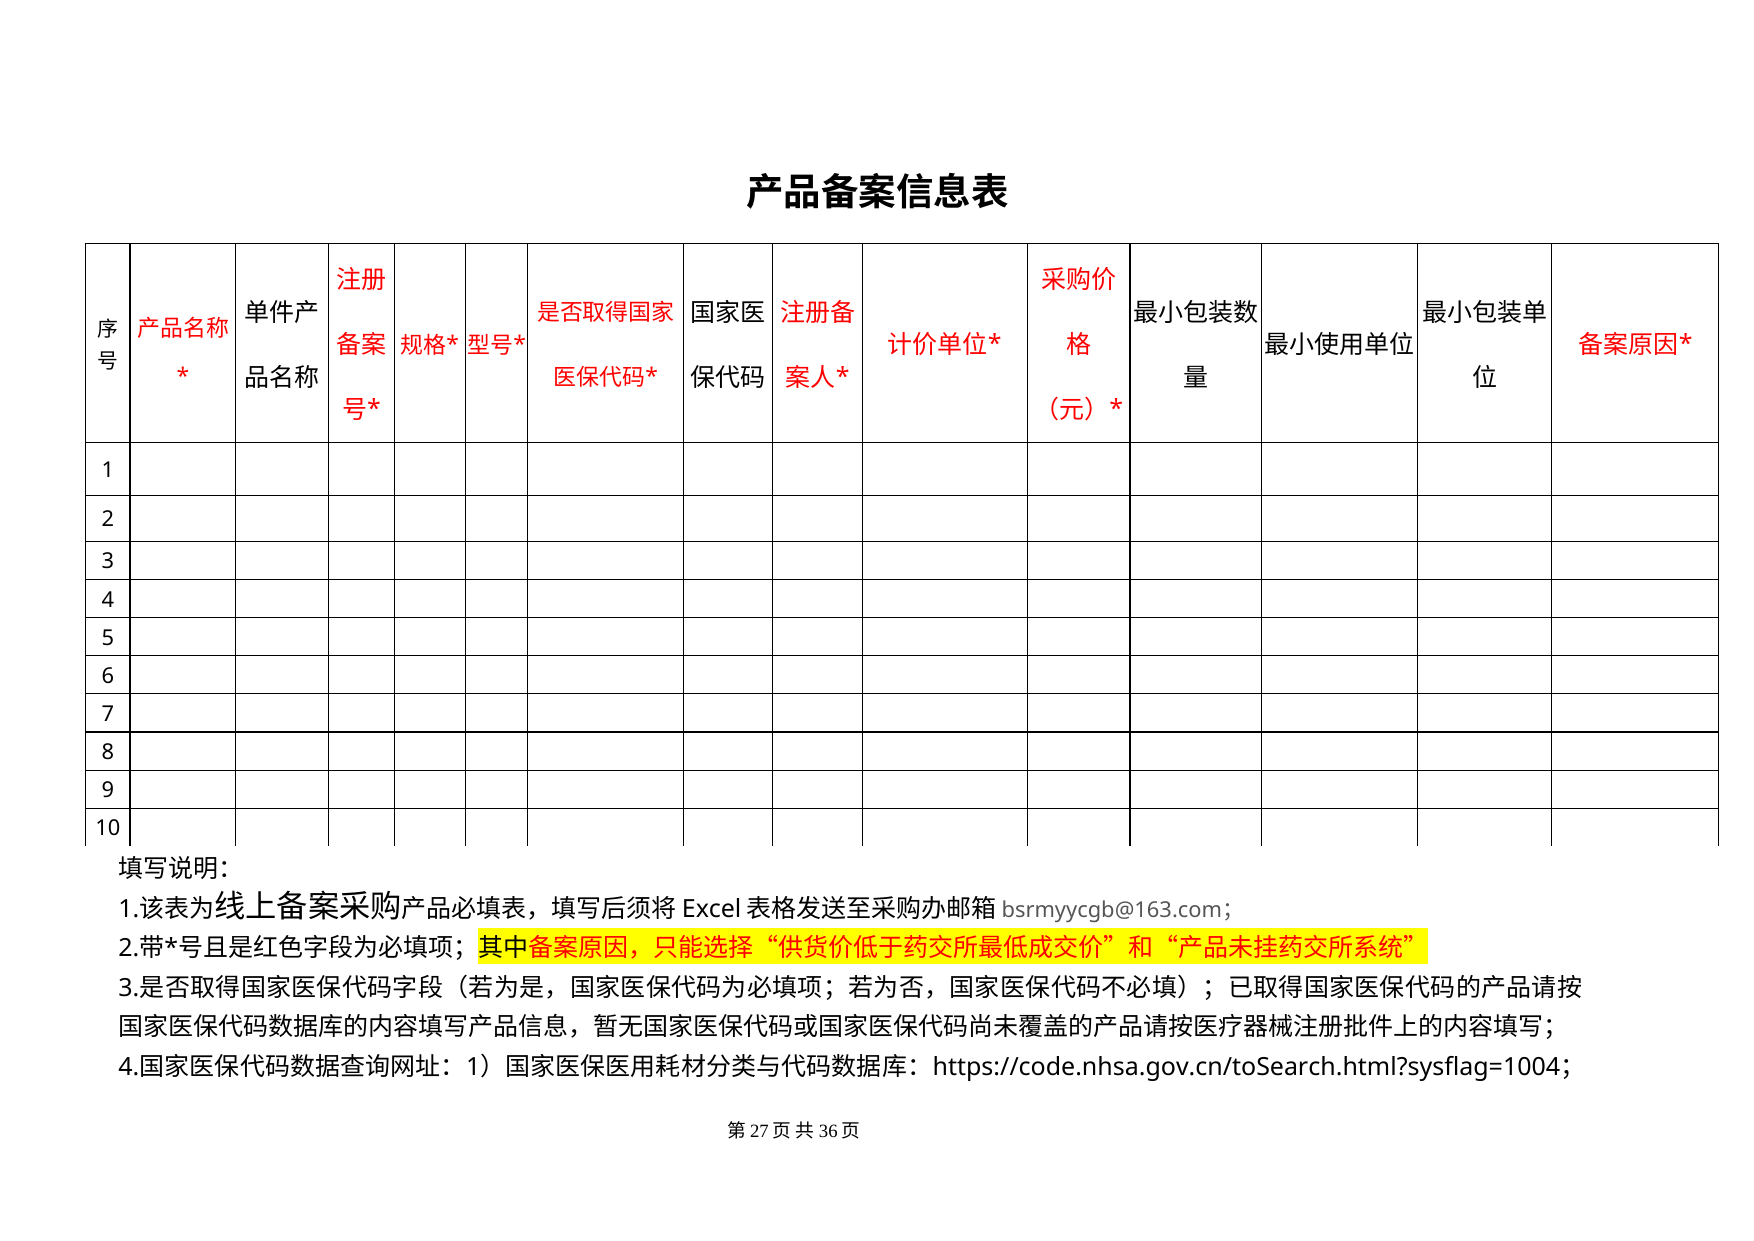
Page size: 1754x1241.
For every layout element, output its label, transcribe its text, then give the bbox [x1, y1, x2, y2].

table_cell [684, 580, 772, 617]
table_cell [863, 618, 1027, 655]
table_header 型号* [466, 244, 527, 442]
table_cell [684, 809, 772, 846]
table_cell [1028, 694, 1129, 731]
text 3.是否取得国家医保代码字段（若为是，国家医保代码为必填项；若为否，国家医保代码不必填）；已取得国家医保代码的产品请按国家医保代码数据库的内容填写产品信息，暂无国家医保代码或国家医保代码尚未覆盖的产品请按医疗器械注册批件上的内容填写； [118, 964, 1586, 1044]
text 产品备案信息表 [118, 162, 1636, 216]
table_header 最小包装数量 [1131, 244, 1261, 442]
table_header 采购价格（元）* [1028, 244, 1129, 442]
table_cell [1262, 656, 1417, 693]
table_cell [131, 809, 235, 846]
table_cell [1262, 694, 1417, 731]
table_cell [395, 496, 465, 541]
table_cell [1131, 542, 1261, 579]
table_cell [1028, 443, 1129, 495]
table_cell 3 [86, 542, 129, 579]
table_cell [773, 656, 862, 693]
table_cell 6 [86, 656, 129, 693]
table_cell [1552, 443, 1718, 495]
table_cell [466, 809, 527, 846]
table_cell [1552, 809, 1718, 846]
table_cell [131, 733, 235, 769]
text 1.该表为线上备案采购产品必填表，填写后须将Excel表格发送至采购办邮箱bsrmyycgb@163.com； [118, 885, 1586, 925]
table_cell [528, 656, 683, 693]
table_cell [1552, 580, 1718, 617]
table_cell [1131, 656, 1261, 693]
table_cell [528, 694, 683, 731]
table_cell [236, 771, 328, 808]
table_cell [773, 542, 862, 579]
table_cell [1028, 656, 1129, 693]
table_cell [528, 542, 683, 579]
table_cell [329, 771, 394, 808]
table_cell [131, 443, 235, 495]
table_cell [773, 618, 862, 655]
table_header 单件产品名称 [236, 244, 328, 442]
table_cell [1028, 771, 1129, 808]
table_cell [1131, 809, 1261, 846]
table_cell [1552, 656, 1718, 693]
table_cell [236, 809, 328, 846]
table_cell [773, 443, 862, 495]
table_cell [395, 580, 465, 617]
table_cell [863, 733, 1027, 769]
table_cell [1418, 542, 1551, 579]
table_cell [684, 771, 772, 808]
table_cell [863, 694, 1027, 731]
text 填写说明： [118, 846, 1586, 885]
table_cell [1552, 542, 1718, 579]
table_cell [1418, 580, 1551, 617]
table_cell [528, 809, 683, 846]
table_cell [1552, 694, 1718, 731]
table_cell [1028, 618, 1129, 655]
table_cell 4 [86, 580, 129, 617]
table_header 产品名称* [131, 244, 235, 442]
table_cell [528, 771, 683, 808]
table_cell [1418, 694, 1551, 731]
table_cell [395, 542, 465, 579]
table_cell [395, 771, 465, 808]
table_cell [1262, 496, 1417, 541]
table_cell [466, 496, 527, 541]
table_cell [329, 694, 394, 731]
table_cell [1028, 580, 1129, 617]
table_cell [395, 656, 465, 693]
table_cell [329, 496, 394, 541]
table_cell [236, 496, 328, 541]
table_cell [773, 733, 862, 769]
table_cell [466, 443, 527, 495]
table_cell [329, 809, 394, 846]
table_cell [236, 694, 328, 731]
table_cell [1418, 618, 1551, 655]
table_cell [773, 809, 862, 846]
table_cell [684, 443, 772, 495]
table_header 规格* [395, 244, 465, 442]
table_cell [1418, 771, 1551, 808]
table_cell [395, 618, 465, 655]
table_cell [329, 618, 394, 655]
table_cell 7 [86, 694, 129, 731]
table_cell [1131, 496, 1261, 541]
table_cell [329, 580, 394, 617]
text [118, 1044, 1586, 1083]
table_cell [1418, 443, 1551, 495]
table_header 是否取得国家医保代码* [528, 244, 683, 442]
table_cell [236, 443, 328, 495]
table_cell [1028, 733, 1129, 769]
table_cell [1262, 542, 1417, 579]
table_cell [395, 443, 465, 495]
table_cell [684, 733, 772, 769]
table_cell 1 [86, 443, 129, 495]
table_cell [684, 656, 772, 693]
table_header 注册备案号* [329, 244, 394, 442]
table_cell [684, 694, 772, 731]
table_cell [236, 618, 328, 655]
table_cell [684, 618, 772, 655]
table_cell [1262, 771, 1417, 808]
table_cell [1028, 542, 1129, 579]
table_cell [466, 733, 527, 769]
table_cell [1262, 809, 1417, 846]
table_cell [131, 496, 235, 541]
table_cell [528, 443, 683, 495]
table_cell [131, 542, 235, 579]
table_header 备案原因* [1552, 244, 1718, 442]
table_cell [773, 771, 862, 808]
table_cell [1418, 496, 1551, 541]
table_cell 5 [86, 618, 129, 655]
table_cell [528, 733, 683, 769]
table_cell [395, 809, 465, 846]
table_cell [1131, 443, 1261, 495]
table_header 注册备案人* [773, 244, 862, 442]
table_cell [863, 580, 1027, 617]
table_header 计价单位* [863, 244, 1027, 442]
table_cell [329, 542, 394, 579]
table_cell [131, 656, 235, 693]
table_cell [466, 580, 527, 617]
table_cell [236, 580, 328, 617]
table_header 最小包装单位 [1418, 244, 1551, 442]
table_cell [773, 496, 862, 541]
table_cell [1418, 809, 1551, 846]
table_cell [1131, 580, 1261, 617]
table_cell [1131, 733, 1261, 769]
table_cell [1552, 771, 1718, 808]
table_cell [466, 542, 527, 579]
table_cell [773, 580, 862, 617]
table_header 国家医保代码 [684, 244, 772, 442]
table_cell [1418, 733, 1551, 769]
table_header 序号 [86, 244, 129, 442]
table_cell [863, 771, 1027, 808]
table_cell [466, 656, 527, 693]
table_cell [1262, 733, 1417, 769]
table_cell [528, 580, 683, 617]
table_cell 2 [86, 496, 129, 541]
table_cell 8 [86, 733, 129, 769]
table_header 最小使用单位 [1262, 244, 1417, 442]
table_cell [863, 443, 1027, 495]
table_cell [1028, 496, 1129, 541]
table_cell [773, 694, 862, 731]
table_cell 10 [86, 809, 129, 846]
table_cell 9 [86, 771, 129, 808]
table_cell [131, 618, 235, 655]
table_cell [466, 771, 527, 808]
table_cell [1418, 656, 1551, 693]
table_cell [1552, 496, 1718, 541]
table_cell [1552, 733, 1718, 769]
table_cell [466, 618, 527, 655]
table_cell [1131, 618, 1261, 655]
table_cell [236, 542, 328, 579]
table_cell [131, 694, 235, 731]
table_cell [1131, 694, 1261, 731]
table_cell [1262, 443, 1417, 495]
table_cell [329, 443, 394, 495]
table_cell [329, 656, 394, 693]
table_cell [863, 496, 1027, 541]
table_cell [466, 694, 527, 731]
table_cell [1131, 771, 1261, 808]
table_cell [1028, 809, 1129, 846]
table_cell [528, 496, 683, 541]
text 2.带*号且是红色字段为必填项；其中备案原因，只能选择“供货价低于药交所最低成交价”和“产品未挂药交所系统” [118, 925, 1586, 964]
table_cell [395, 694, 465, 731]
table_cell [684, 496, 772, 541]
table_cell [1552, 618, 1718, 655]
table_cell [1262, 618, 1417, 655]
table_cell [528, 618, 683, 655]
table_cell [863, 809, 1027, 846]
table_cell [395, 733, 465, 769]
table_cell [684, 542, 772, 579]
table_cell [236, 733, 328, 769]
table_cell [131, 771, 235, 808]
table_cell [863, 656, 1027, 693]
table_cell [131, 580, 235, 617]
table_cell [236, 656, 328, 693]
table_cell [863, 542, 1027, 579]
table_cell [329, 733, 394, 769]
table_cell [1262, 580, 1417, 617]
